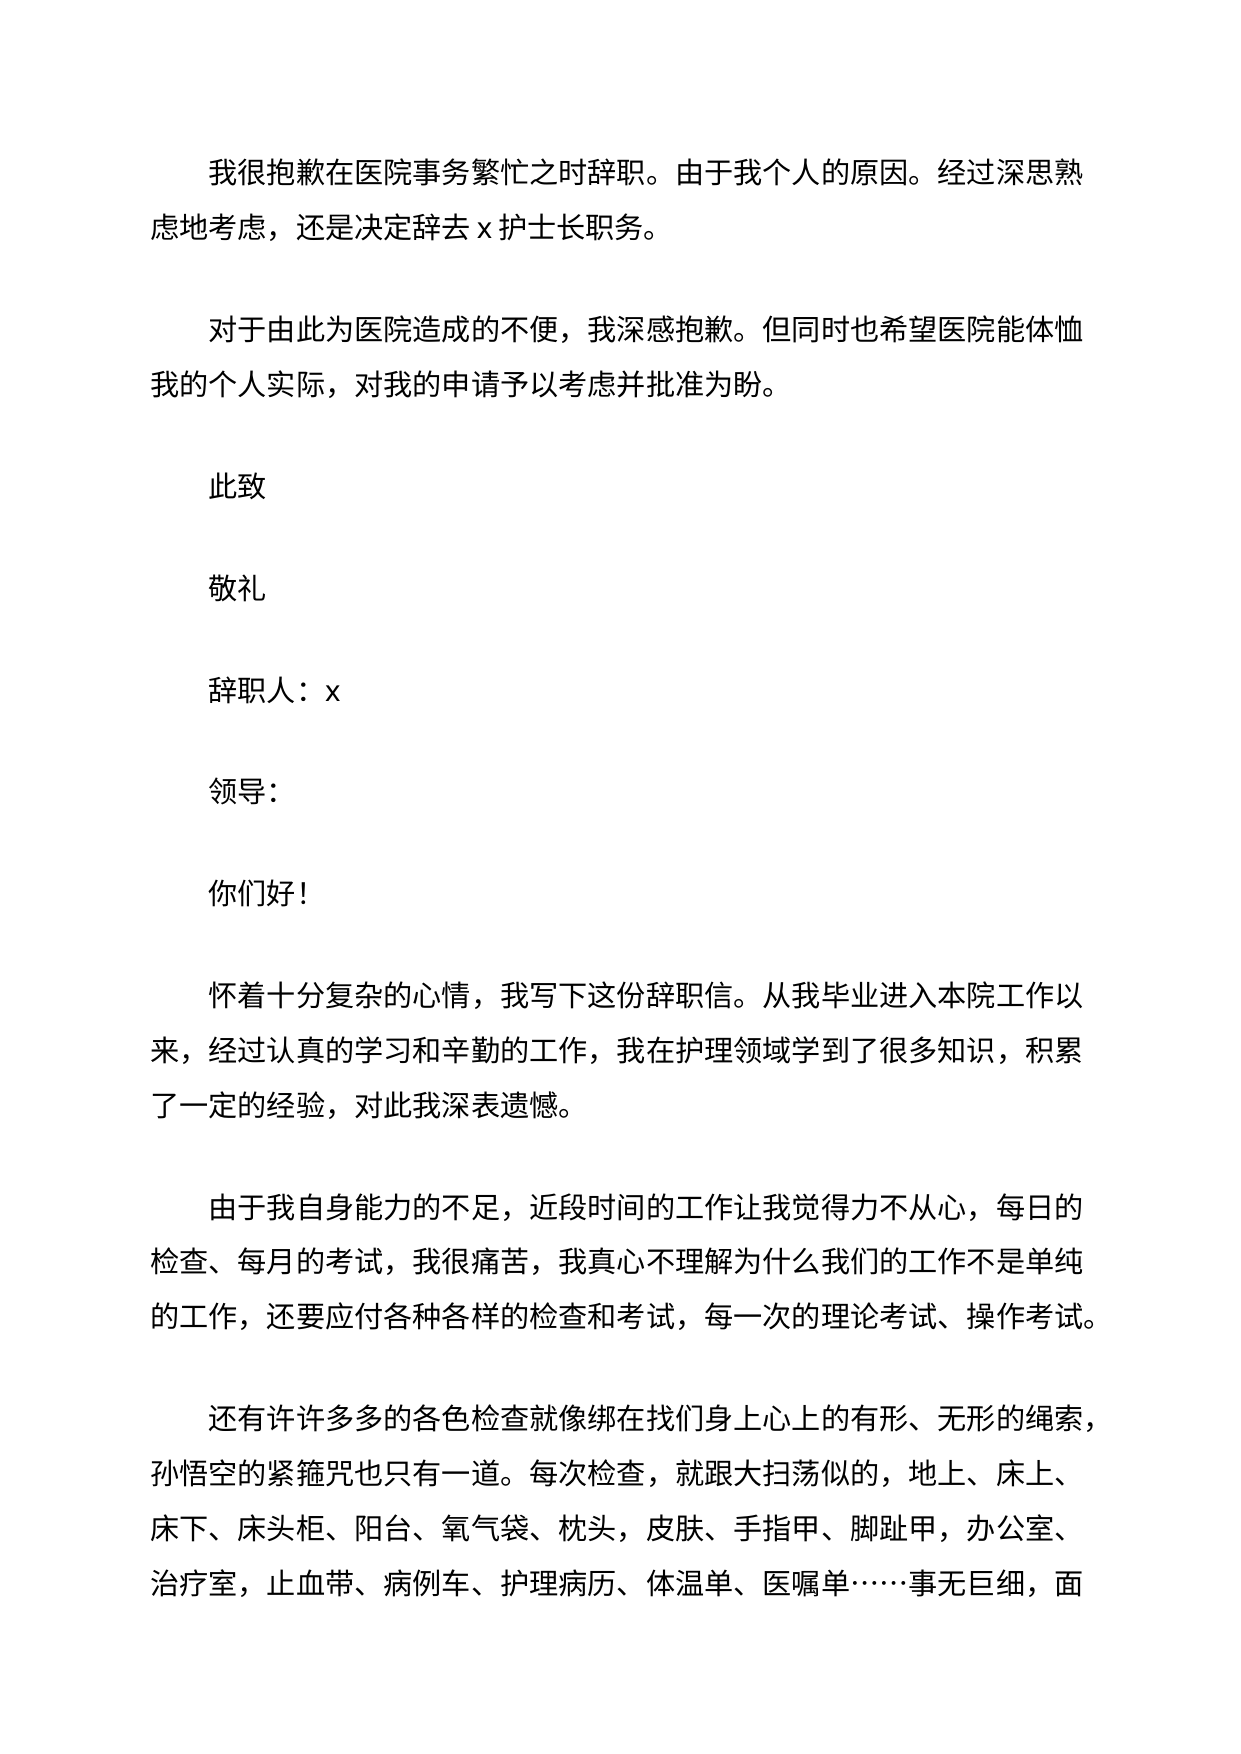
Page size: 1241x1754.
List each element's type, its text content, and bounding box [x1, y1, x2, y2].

text 敬礼 [150, 565, 1090, 608]
text 由于我自身能力的不足，近段时间的工作让我觉得力不从心，每日的检查、每月的考试，我很痛苦，我真心不理解为什么我们的工作不是单纯的工作，还要应付各种各样的检查和考试，每一次的理论考试、操作考试。 [150, 1184, 1090, 1336]
text 辞职人：x [150, 667, 1090, 709]
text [150, 1396, 1090, 1603]
text 我很抱歉在医院事务繁忙之时辞职。由于我个人的原因。经过深思熟虑地考虑，还是决定辞去x护士长职务。 [150, 150, 1090, 247]
text 领导： [150, 769, 1090, 811]
text 怀着十分复杂的心情，我写下这份辞职信。从我毕业进入本院工作以来，经过认真的学习和辛勤的工作，我在护理领域学到了很多知识，积累了一定的经验，对此我深表遗憾。 [150, 973, 1090, 1125]
text 对于由此为医院造成的不便，我深感抱歉。但同时也希望医院能体恤我的个人实际，对我的申请予以考虑并批准为盼。 [150, 307, 1090, 404]
text 此致 [150, 463, 1090, 506]
text 你们好！ [150, 871, 1090, 913]
